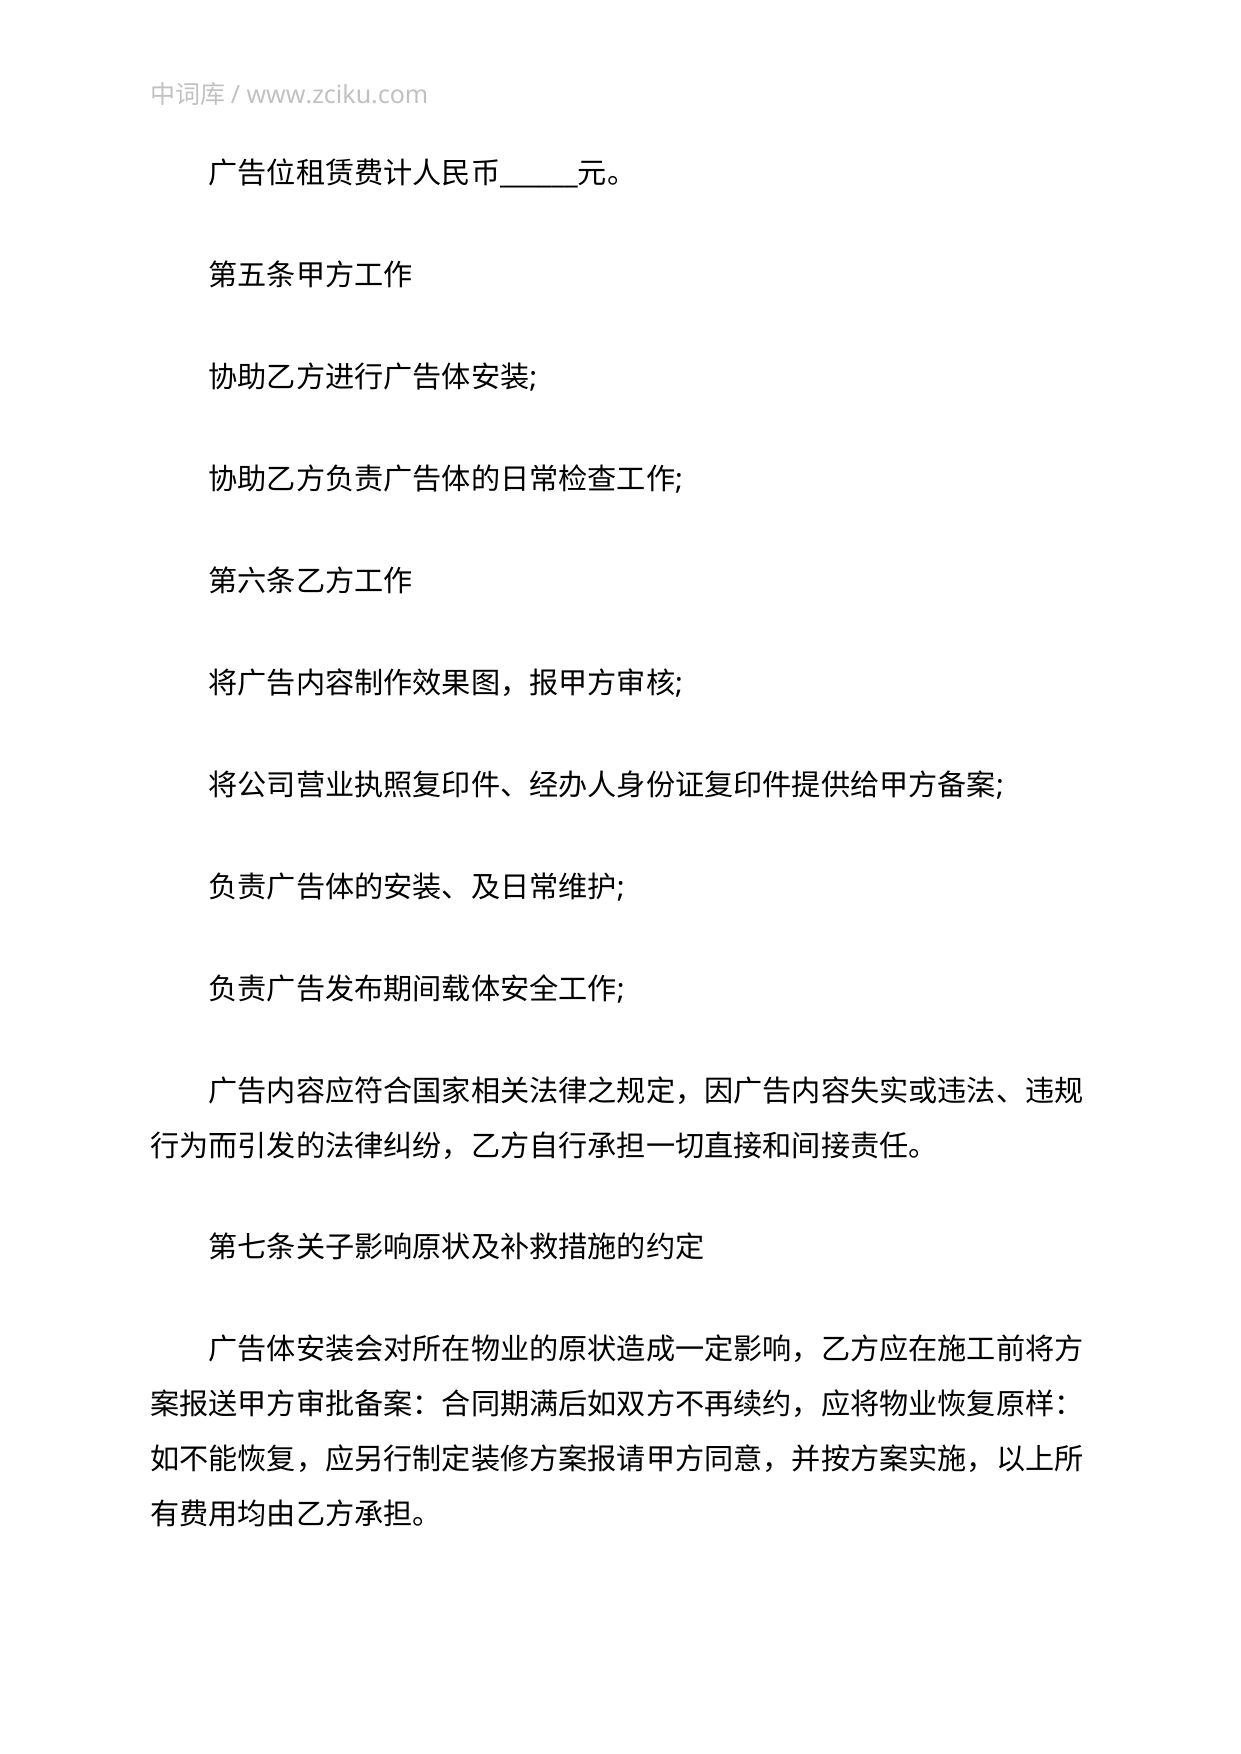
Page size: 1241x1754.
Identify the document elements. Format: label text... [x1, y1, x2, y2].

text 广告内容应符合国家相关法律之规定，因广告内容失实或违法、违规行为而引发的法律纠纷，乙方自行承担一切直接和间接责任。 [150, 1067, 1090, 1164]
text 负责广告发布期间载体安全工作; [150, 965, 1090, 1008]
text 协助乙方负责广告体的日常检查工作; [150, 456, 1090, 498]
text 广告位租赁费计人民币______元。 [150, 150, 1090, 192]
text 负责广告体的安装、及日常维护; [150, 863, 1090, 906]
text 将公司营业执照复印件、经办人身份证复印件提供给甲方备案; [150, 761, 1090, 804]
text 第五条甲方工作 [150, 252, 1090, 294]
text 第六条乙方工作 [150, 558, 1090, 600]
text 将广告内容制作效果图，报甲方审核; [150, 659, 1090, 702]
text 协助乙方进行广告体安装; [150, 354, 1090, 396]
text 第七条关子影响原状及补救措施的约定 [150, 1224, 1090, 1266]
text 广告体安装会对所在物业的原状造成一定影响，乙方应在施工前将方案报送甲方审批备案：合同期满后如双方不再续约，应将物业恢复原样：如不能恢复，应另行制定装修方案报请甲方同意，并按方案实施，以上所有费用均由乙方承担。 [150, 1326, 1090, 1533]
